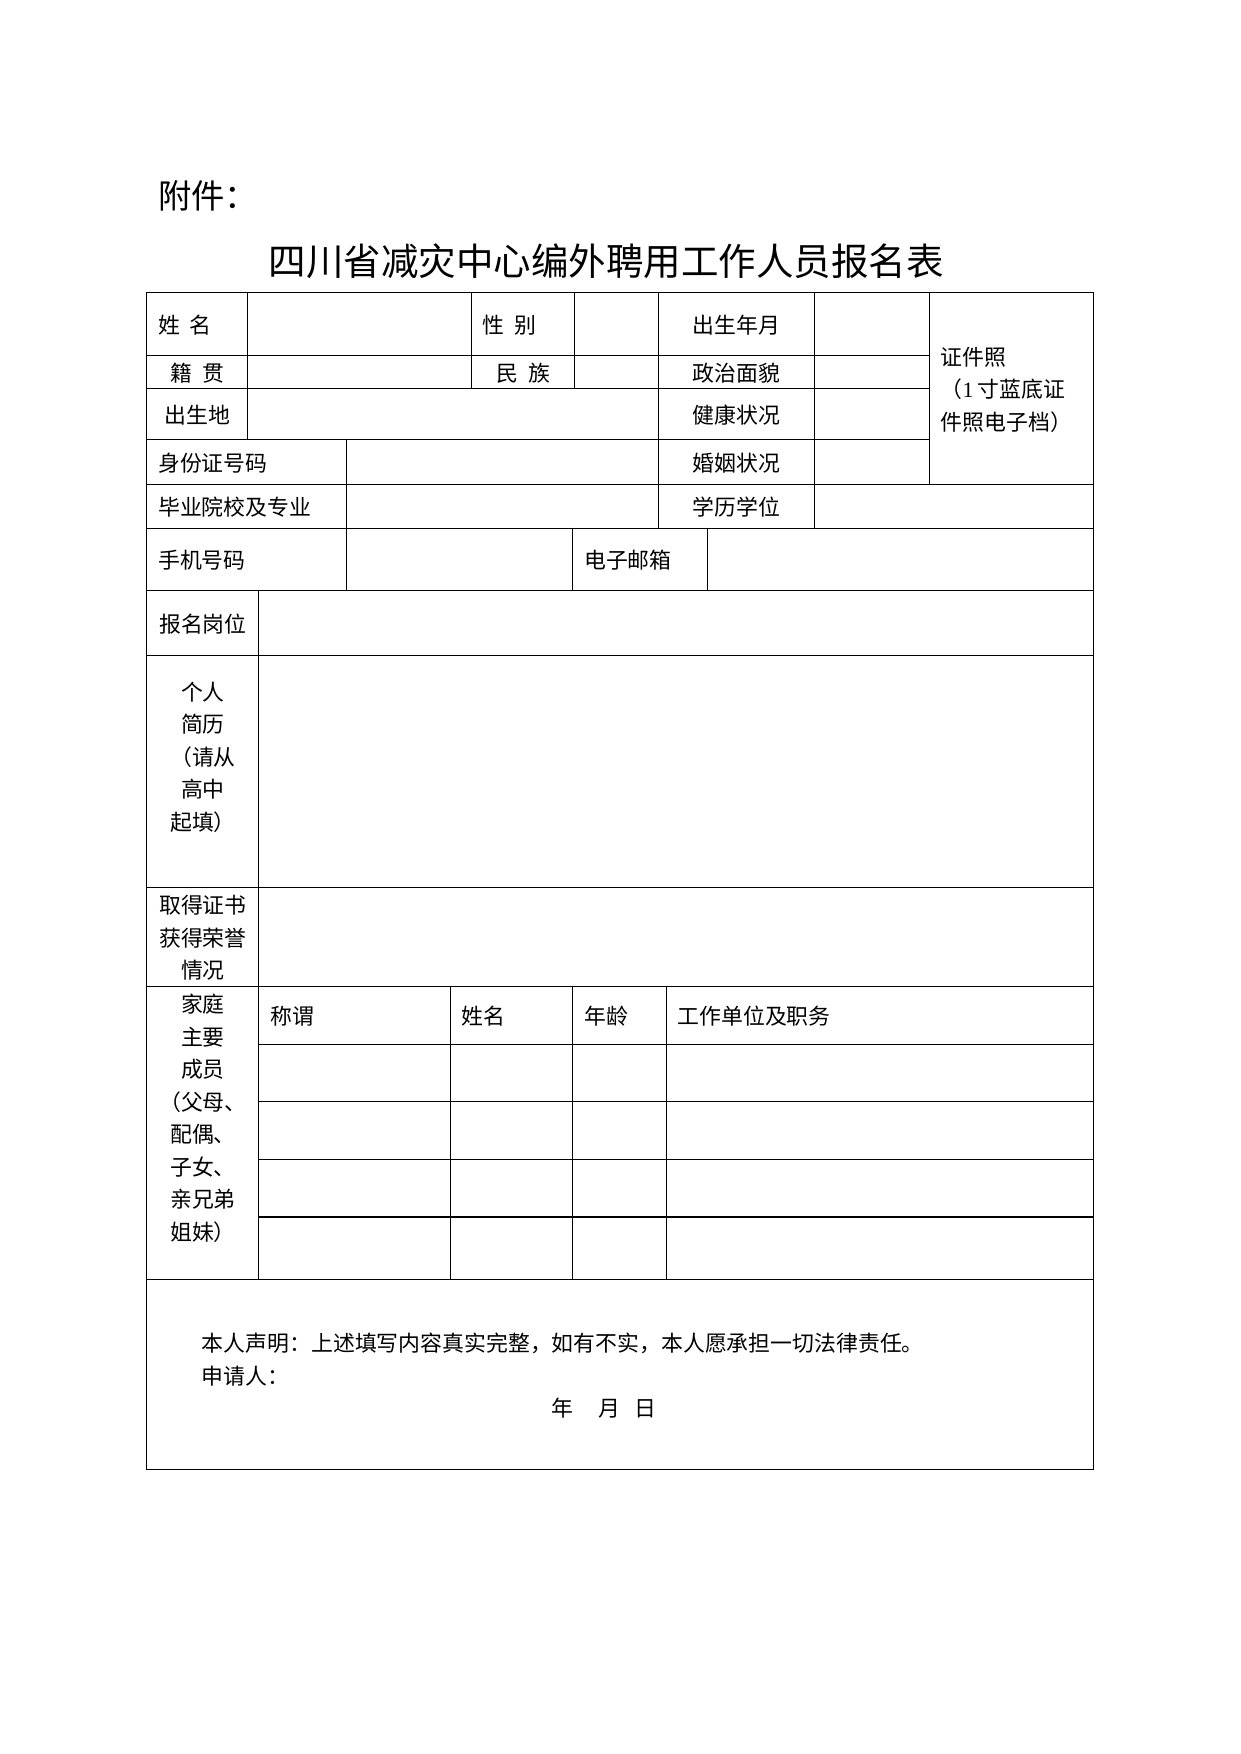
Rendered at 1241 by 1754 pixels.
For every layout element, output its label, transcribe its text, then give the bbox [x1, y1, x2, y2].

table_cell [451, 1102, 572, 1159]
table_cell [667, 1160, 1093, 1216]
table_cell [667, 1218, 1093, 1279]
table_cell [573, 1218, 666, 1279]
table_cell 政治面貌 [659, 356, 814, 388]
table_cell [667, 1102, 1093, 1159]
table_cell 出生年月 [659, 293, 814, 354]
table_cell 手机号码 [147, 529, 346, 589]
table_cell [451, 1218, 572, 1279]
table_cell [573, 1045, 666, 1101]
table_cell [451, 1045, 572, 1101]
table_cell 健康状况 [659, 389, 814, 439]
table_cell 出生地 [147, 389, 247, 439]
table_cell 本人声明：上述填写内容真实完整，如有不实，本人愿承担一切法律责任。 申请人： 年 月 日 [147, 1280, 1093, 1469]
table_cell [815, 293, 929, 354]
table_cell 个人 简历 （请从 高中 起填） [147, 656, 258, 887]
table_header 附件： 四川省减灾中心编外聘用工作人员报名表 [147, 162, 1093, 292]
table_cell [815, 356, 929, 388]
table_cell 报名岗位 [147, 591, 258, 655]
table_cell 婚姻状况 [659, 440, 814, 483]
table_cell 毕业院校及专业 [147, 485, 346, 528]
table_cell 身份证号码 [147, 440, 346, 483]
table_cell [347, 485, 658, 528]
table_cell [259, 1160, 450, 1216]
table_cell [815, 389, 929, 439]
table_cell [573, 1102, 666, 1159]
table_cell 民 族 [472, 356, 574, 388]
table_cell 年龄 [573, 987, 666, 1044]
table_cell [667, 1045, 1093, 1101]
table_cell 家庭 主要 成员 （父母、 配偶、 子女、 亲兄弟 姐妹） [147, 987, 258, 1279]
table_cell [347, 529, 572, 589]
table_cell 籍 贯 [147, 356, 247, 388]
table_cell [815, 440, 929, 483]
table_cell 证件照 （1寸蓝底证件照电子档） [930, 293, 1093, 483]
table_cell 姓名 [451, 987, 572, 1044]
table_cell 称谓 [259, 987, 450, 1044]
table_cell [259, 1045, 450, 1101]
table_cell [248, 356, 471, 388]
table_cell [248, 389, 658, 439]
table_cell [575, 293, 658, 354]
table_cell [575, 356, 658, 388]
table_cell [451, 1160, 572, 1216]
table_cell [248, 293, 471, 354]
table_cell 取得证书 获得荣誉 情况 [147, 888, 258, 986]
table_cell [259, 888, 1093, 986]
table_cell [259, 1102, 450, 1159]
table_cell [259, 656, 1093, 887]
table_cell [573, 1160, 666, 1216]
table_cell 工作单位及职务 [667, 987, 1093, 1044]
table_cell [259, 1218, 450, 1279]
table_cell [815, 485, 1093, 528]
table_cell [708, 529, 1093, 589]
table_cell 学历学位 [659, 485, 814, 528]
table_cell [347, 440, 658, 483]
table_cell [259, 591, 1093, 655]
table_cell 电子邮箱 [573, 529, 707, 589]
table_cell 姓 名 [147, 293, 247, 354]
table_cell 性 别 [472, 293, 574, 354]
